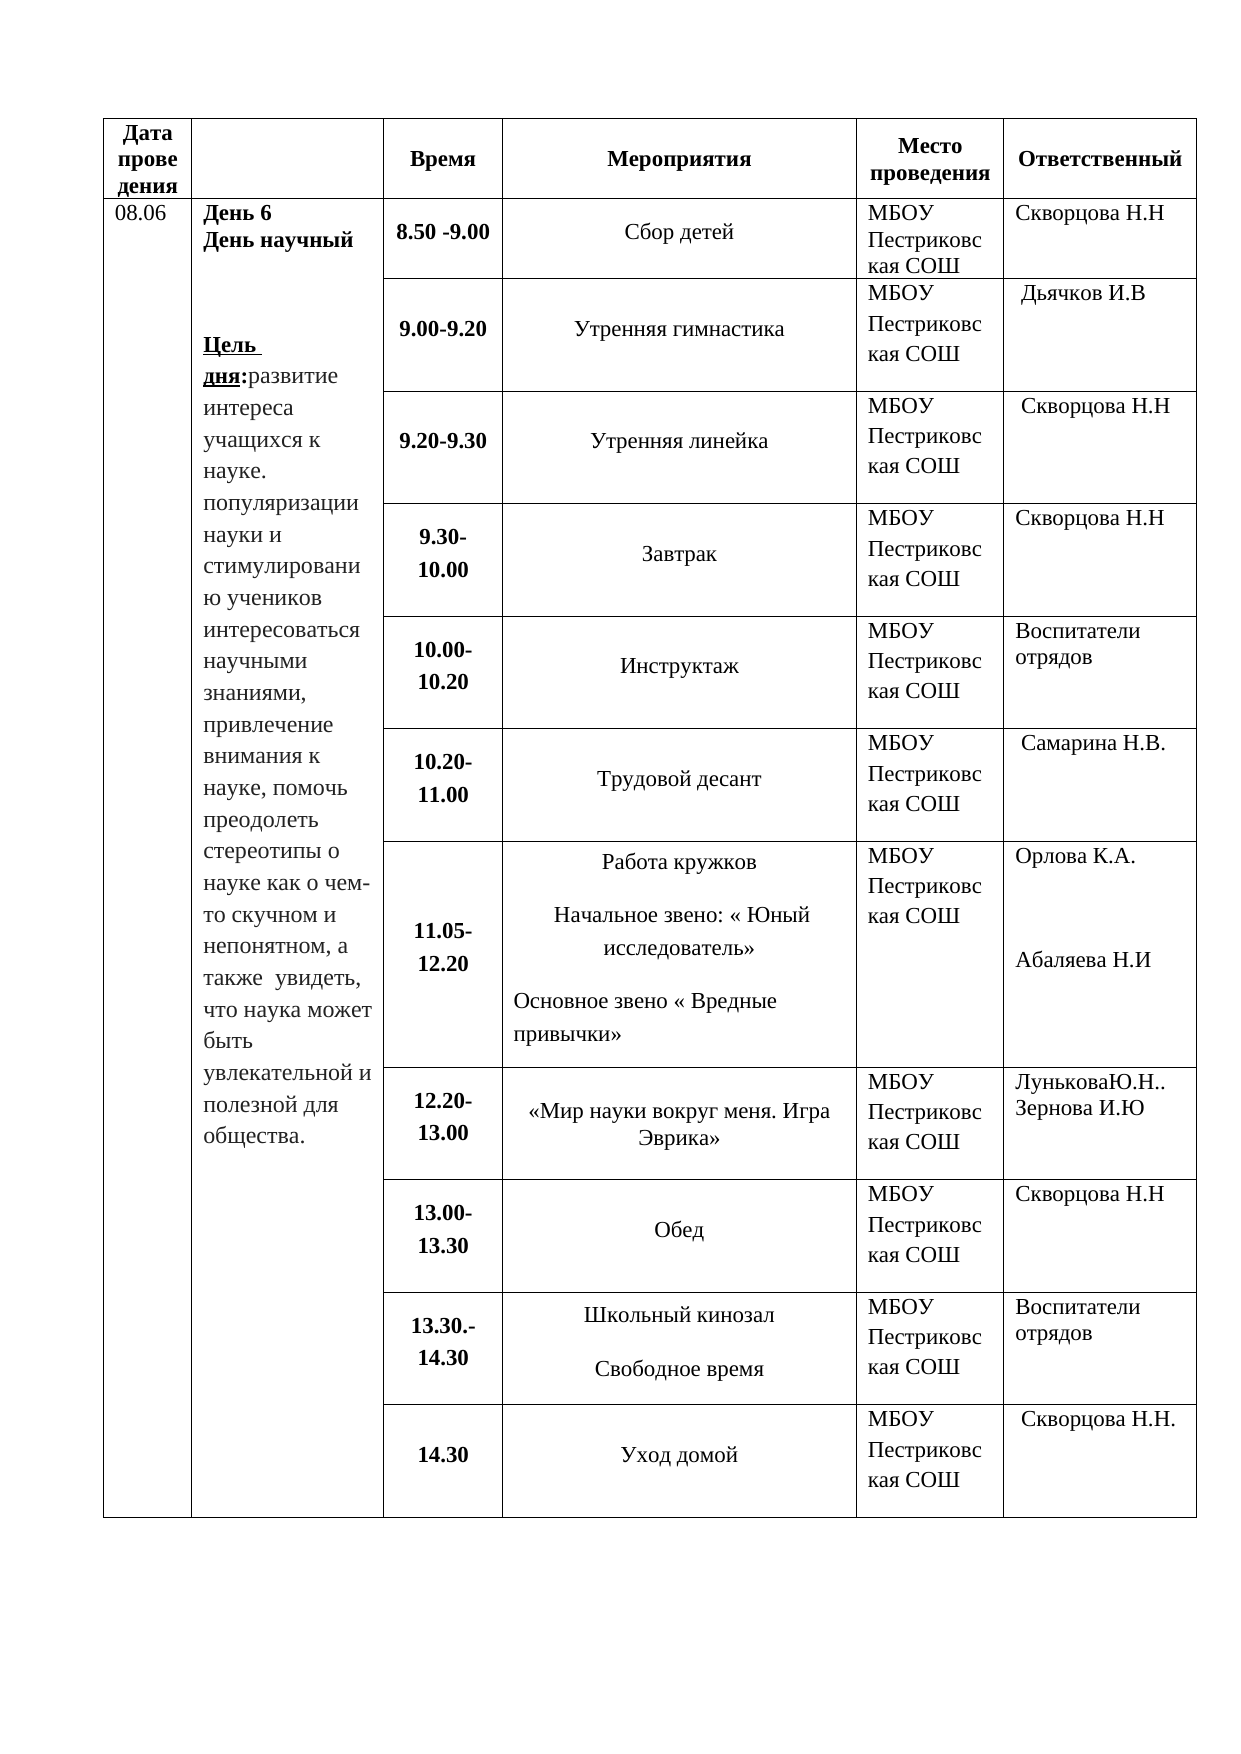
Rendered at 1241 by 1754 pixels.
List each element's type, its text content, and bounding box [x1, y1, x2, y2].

table_cell 14.30 [384, 1405, 502, 1517]
table_cell Утренняя гимнастика [503, 279, 856, 391]
table_cell ЛуньковаЮ.Н.. Зернова И.Ю [1004, 1068, 1196, 1179]
table_cell Инструктаж [503, 617, 856, 728]
table_cell Воспитатели отрядов [1004, 617, 1196, 728]
table_cell МБОУ Пестриковская СОШ [857, 617, 1003, 728]
table_cell МБОУ Пестриковская СОШ [857, 1293, 1003, 1404]
table_cell Сбор детей [503, 199, 856, 278]
table_cell МБОУ Пестриковская СОШ [857, 199, 1003, 278]
table_cell 10.20-11.00 [384, 729, 502, 841]
table_cell 13.00-13.30 [384, 1180, 502, 1292]
table_cell МБОУ Пестриковская СОШ [857, 504, 1003, 616]
table_cell Трудовой десант [503, 729, 856, 841]
table_cell МБОУ Пестриковская СОШ [857, 842, 1003, 1067]
table_cell 9.00-9.20 [384, 279, 502, 391]
table_cell Обед [503, 1180, 856, 1292]
table_cell МБОУ Пестриковская СОШ [857, 1405, 1003, 1517]
table_cell МБОУ Пестриковская СОШ [857, 1180, 1003, 1292]
table_cell Скворцова Н.Н [1004, 392, 1196, 503]
table_cell Уход домой [503, 1405, 856, 1517]
table_header Дата проведения [104, 119, 191, 198]
table_cell Работа кружков Начальное звено: « Юный исследователь» Основное звено « Вредные привычки» [503, 842, 856, 1067]
table_cell «Мир науки вокруг меня. Игра Эврика» [503, 1068, 856, 1179]
table_header Ответственный [1004, 119, 1196, 198]
table_cell Дьячков И.В [1004, 279, 1196, 391]
table_cell МБОУ Пестриковская СОШ [857, 279, 1003, 391]
table_cell Завтрак [503, 504, 856, 616]
table_cell 12.20-13.00 [384, 1068, 502, 1179]
table_cell Скворцова Н.Н [1004, 1180, 1196, 1292]
table_cell Самарина Н.В. [1004, 729, 1196, 841]
table_cell 11.05-12.20 [384, 842, 502, 1067]
table_cell Воспитатели отрядов [1004, 1293, 1196, 1404]
table_cell МБОУ Пестриковская СОШ [857, 392, 1003, 503]
table_header Время [384, 119, 502, 198]
table_cell МБОУ Пестриковская СОШ [857, 1068, 1003, 1179]
table_cell 08.06 [104, 199, 191, 1517]
table_cell Орлова К.А. Абаляева Н.И [1004, 842, 1196, 1067]
table_cell 10.00-10.20 [384, 617, 502, 728]
table_cell Скворцова Н.Н [1004, 199, 1196, 278]
table_cell 13.30.-14.30 [384, 1293, 502, 1404]
table_cell 8.50 -9.00 [384, 199, 502, 278]
table_cell 9.30-10.00 [384, 504, 502, 616]
table_cell Утренняя линейка [503, 392, 856, 503]
table_header Мероприятия [503, 119, 856, 198]
table_cell 9.20-9.30 [384, 392, 502, 503]
table_header [192, 119, 383, 198]
table_cell День 6 День научный Цель дня:развитие интереса учащихся к науке. популяризации науки и стимулированию учеников интересоваться научными знаниями, привлечение внимания к науке, помочь преодолеть стереотипы о науке как о чем-то скучном и непонятном, а также увидеть, что наука может быть увлекательной и полезной для общества. [192, 199, 383, 1517]
table_header Место проведения [857, 119, 1003, 198]
table_cell Скворцова Н.Н [1004, 504, 1196, 616]
table_cell Скворцова Н.Н. [1004, 1405, 1196, 1517]
table_cell Школьный кинозал Свободное время [503, 1293, 856, 1404]
table_cell МБОУ Пестриковская СОШ [857, 729, 1003, 841]
